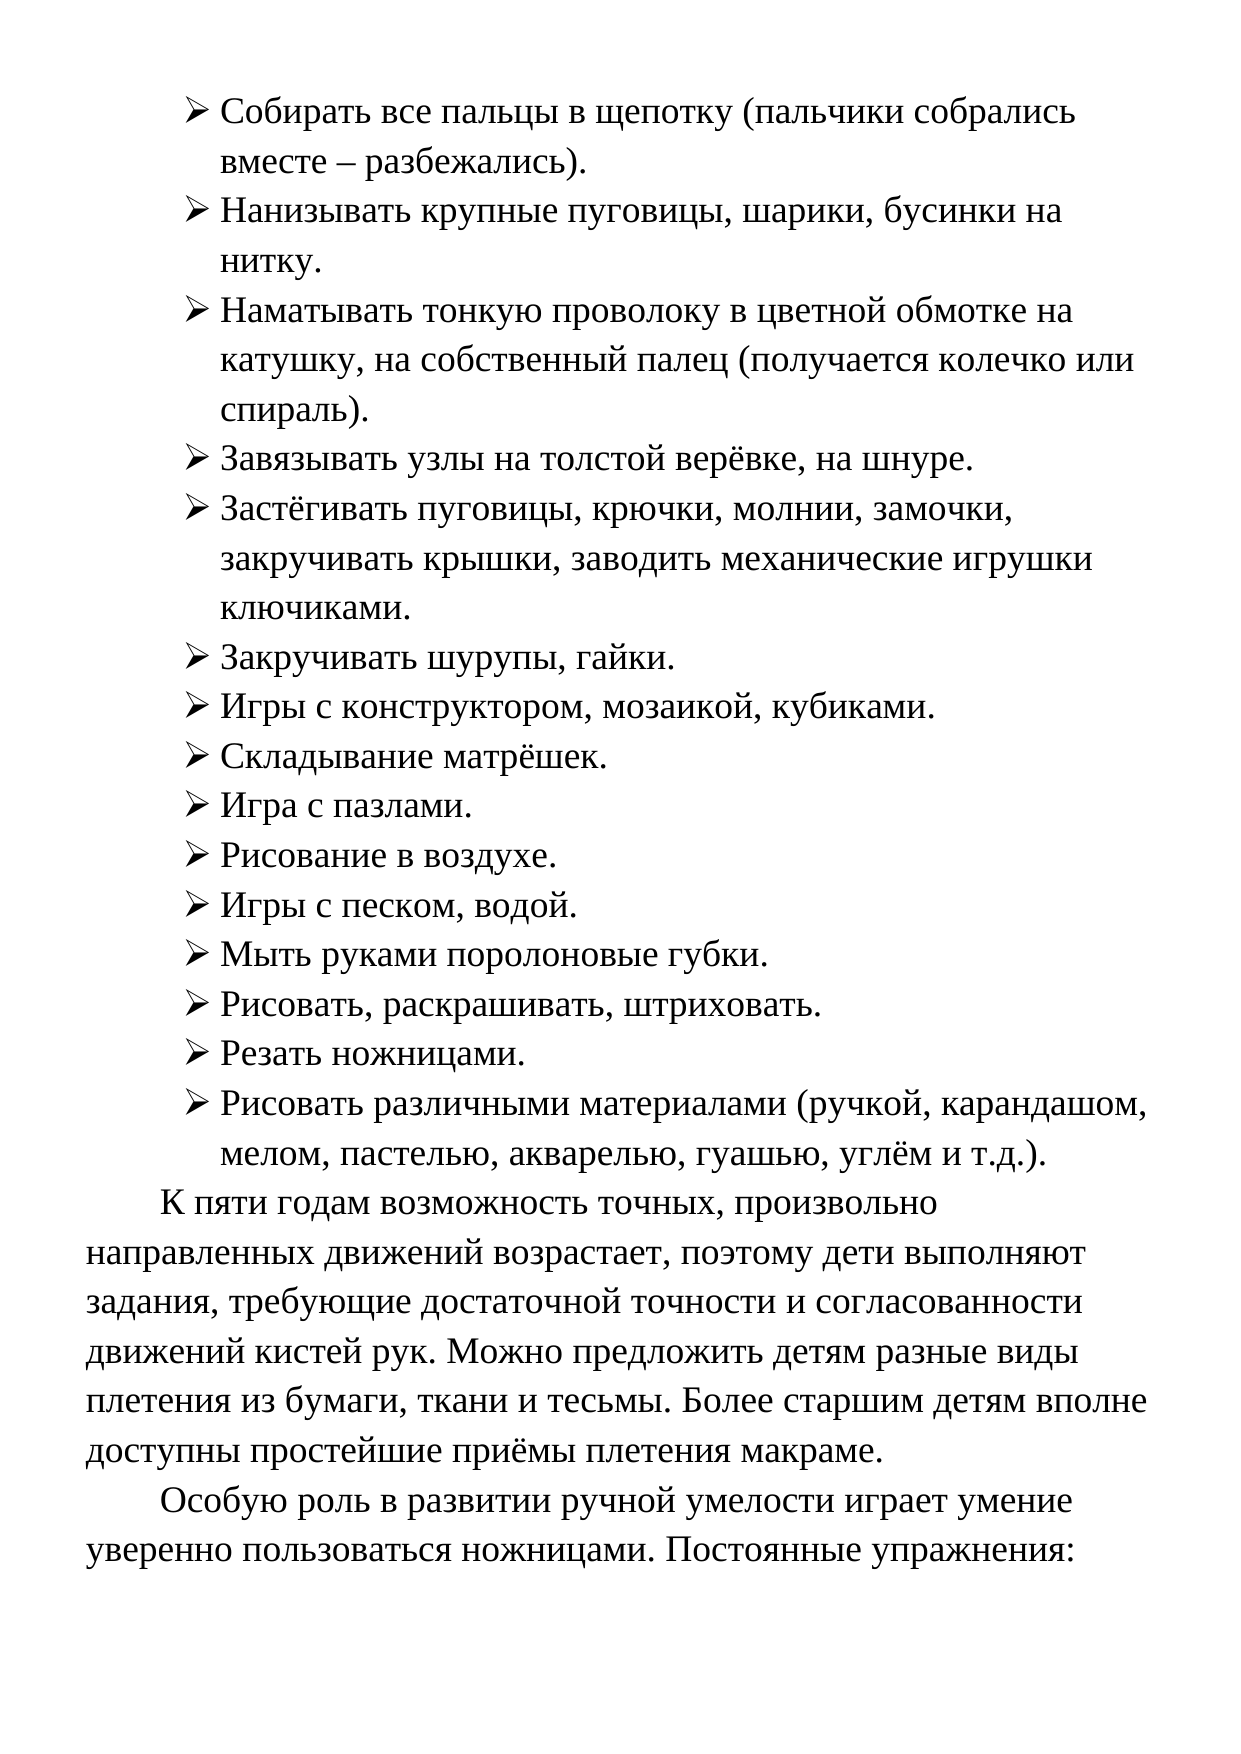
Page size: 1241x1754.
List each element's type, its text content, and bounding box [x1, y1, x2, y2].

list Рисование в воздухе. [182, 832, 1169, 876]
list Игры с песком, водой. [182, 882, 1169, 925]
list Наматывать тонкую проволоку в цветной обмотке на катушку, на собственный палец (получается колечко или спираль). [182, 287, 1169, 429]
list Игры с конструктором, мозаикой, кубиками. [182, 684, 1169, 727]
list Завязывать узлы на толстой верёвке, на шнуре. [182, 436, 1169, 479]
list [86, 1477, 1169, 1570]
list Застёгивать пуговицы, крючки, молнии, замочки, закручивать крышки, заводить механические игрушки ключиками. [182, 485, 1169, 628]
list Рисовать различными материалами (ручкой, карандашом, мелом, пастелью, акварелью, гуашью, углём и т.д.). [182, 1080, 1169, 1173]
list Мыть руками поролоновые губки. [182, 932, 1169, 975]
list Нанизывать крупные пуговицы, шарики, бусинки на нитку. [182, 188, 1169, 281]
list Закручивать шурупы, гайки. [182, 634, 1169, 677]
list К пяти годам возможность точных, произвольно направленных движений возрастает, поэтому дети выполняют задания, требующие достаточной точности и согласованности движений кистей рук. Можно предложить детям разные виды плетения из бумаги, ткани и тесьмы. Более старшим детям вполне доступны простейшие приёмы плетения макраме. [86, 1179, 1169, 1471]
list Собирать все пальцы в щепотку (пальчики собрались вместе – разбежались). [182, 89, 1169, 181]
list Складывание матрёшек. [182, 733, 1169, 776]
list Резать ножницами. [182, 1031, 1169, 1074]
list Рисовать, раскрашивать, штриховать. [182, 981, 1169, 1024]
list Игра с пазлами. [182, 783, 1169, 826]
